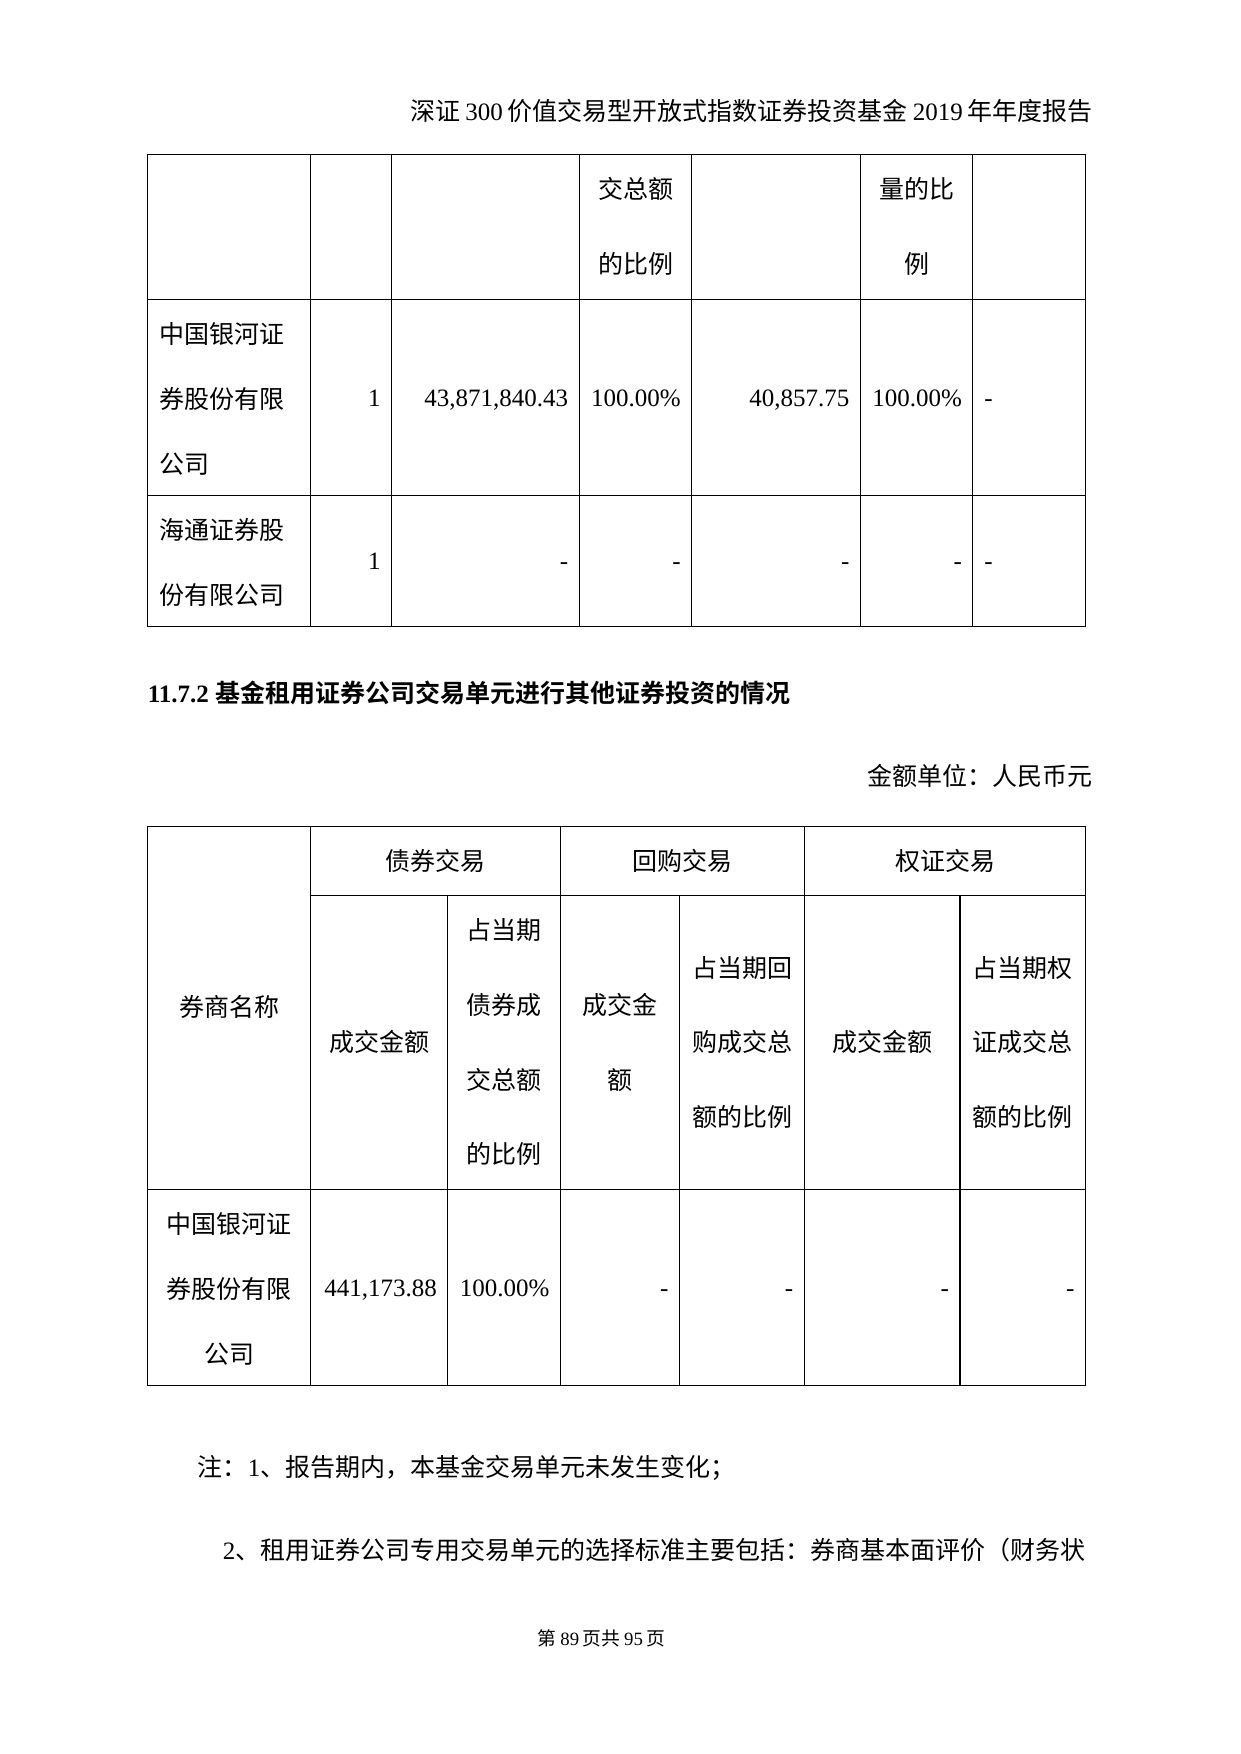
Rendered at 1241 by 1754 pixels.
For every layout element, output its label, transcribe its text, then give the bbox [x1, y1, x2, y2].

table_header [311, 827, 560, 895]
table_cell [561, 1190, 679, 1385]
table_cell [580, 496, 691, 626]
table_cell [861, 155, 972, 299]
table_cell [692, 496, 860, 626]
text 11.7.2 基金租用证券公司交易单元进行其他证券投资的情况 [148, 659, 1092, 724]
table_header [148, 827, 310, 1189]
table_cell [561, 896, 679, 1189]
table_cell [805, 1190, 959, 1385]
text 注：1、报告期内，本基金交易单元未发生变化； [148, 1433, 1092, 1498]
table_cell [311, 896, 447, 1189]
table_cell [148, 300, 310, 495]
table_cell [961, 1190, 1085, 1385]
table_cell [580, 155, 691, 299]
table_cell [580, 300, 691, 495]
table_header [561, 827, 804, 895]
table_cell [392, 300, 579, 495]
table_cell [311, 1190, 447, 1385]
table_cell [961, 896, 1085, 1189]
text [148, 1516, 1092, 1581]
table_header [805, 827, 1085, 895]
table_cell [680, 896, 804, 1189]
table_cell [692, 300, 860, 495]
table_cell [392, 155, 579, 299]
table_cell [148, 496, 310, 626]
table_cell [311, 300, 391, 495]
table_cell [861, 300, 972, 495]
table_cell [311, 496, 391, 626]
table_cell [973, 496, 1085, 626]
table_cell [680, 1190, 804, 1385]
text 金额单位：人民币元 [148, 742, 1092, 807]
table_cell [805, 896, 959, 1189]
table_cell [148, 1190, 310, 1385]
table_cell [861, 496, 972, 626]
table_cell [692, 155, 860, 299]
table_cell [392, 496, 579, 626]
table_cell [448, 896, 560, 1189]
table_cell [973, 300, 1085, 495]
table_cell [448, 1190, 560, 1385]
